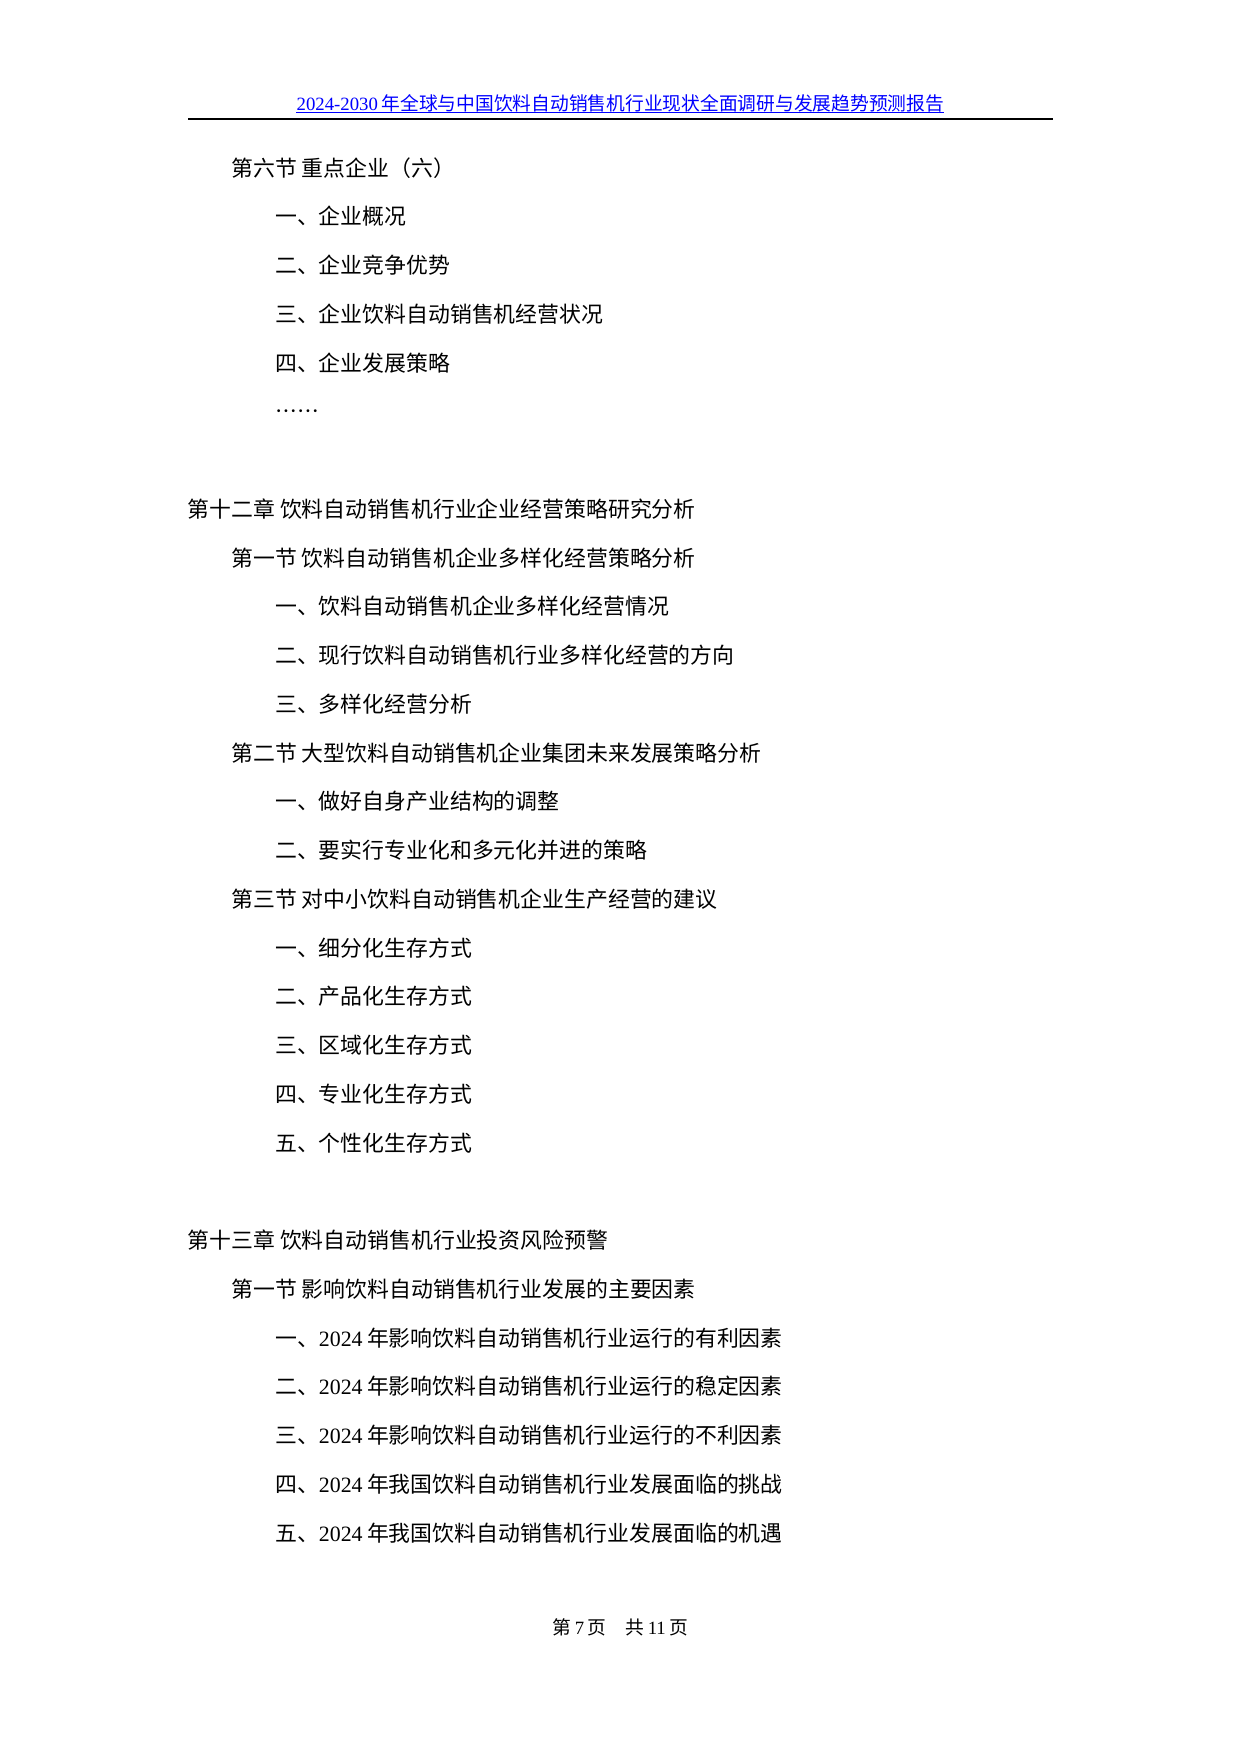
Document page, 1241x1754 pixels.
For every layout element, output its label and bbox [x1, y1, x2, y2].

text [187, 150, 1053, 1548]
